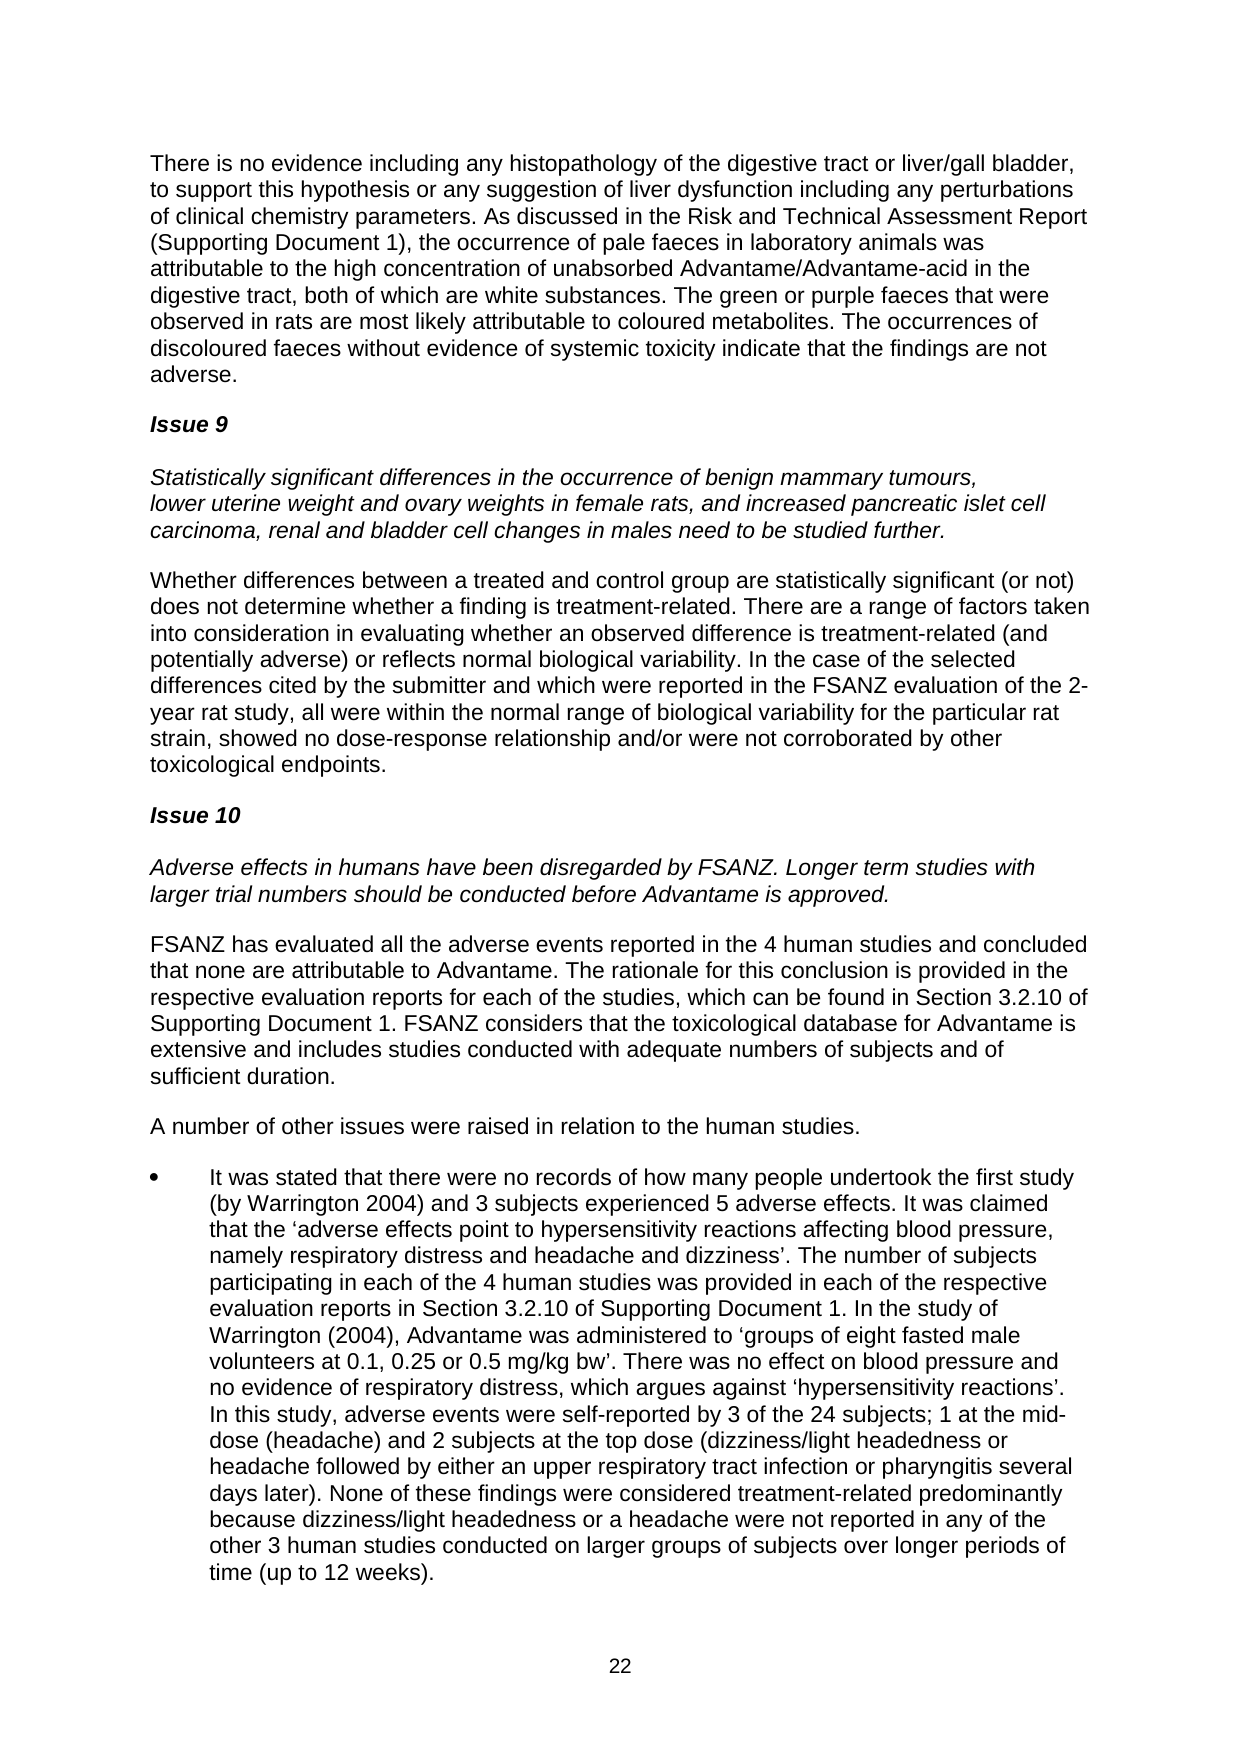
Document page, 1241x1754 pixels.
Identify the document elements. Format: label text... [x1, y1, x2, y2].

text It was stated that there were no records of how many people undertook the first study (by Warrington 2004) and 3 subjects experienced 5 adverse effects. It was claimed that the ‘adverse effects point to hypersensitivity reactions affecting blood pressure, namely respiratory distress and headache and dizziness’. The number of subjects participating in each of the 4 human studies was provided in each of the respective evaluation reports in Section 3.2.10 of Supporting Document 1. In the study of Warrington (2004), Advantame was administered to ‘groups of eight fasted male volunteers at 0.1, 0.25 or 0.5 mg/kg bw’. There was no effect on blood pressure and no evidence of respiratory distress, which argues against ‘hypersensitivity reactions’. In this study, adverse events were self-reported by 3 of the 24 subjects; 1 at the mid-dose (headache) and 2 subjects at the top dose (dizziness/light headedness or headache followed by either an upper respiratory tract infection or pharyngitis several days later). None of these findings were considered treatment-related predominantly because dizziness/light headedness or a headache were not reported in any of the other 3 human studies conducted on larger groups of subjects over longer periods of time (up to 12 weeks). [150, 1163, 1090, 1585]
text There is no evidence including any histopathology of the digestive tract or liver/gall bladder, to support this hypothesis or any suggestion of liver dysfunction including any perturbations of clinical chemistry parameters. As discussed in the Risk and Technical Assessment Report (Supporting Document 1), the occurrence of pale faeces in laboratory animals was attributable to the high concentration of unabsorbed Advantame/Advantame-acid in the digestive tract, both of which are white substances. The green or purple faeces that were observed in rats are most likely attributable to coloured metabolites. The occurrences of discoloured faeces without evidence of systemic toxicity indicate that the findings are not adverse. [150, 150, 1090, 387]
text FSANZ has evaluated all the adverse events reported in the 4 human studies and concluded that none are attributable to Advantame. The rationale for this conclusion is provided in the respective evaluation reports for each of the studies, which can be found in Section 3.2.10 of Supporting Document 1. FSANZ considers that the toxicological database for Advantame is extensive and includes studies conducted with adequate numbers of subjects and of sufficient duration. [150, 931, 1090, 1089]
text lower uterine weight and ovary weights in female rats, and increased pancreatic islet cell [150, 490, 1090, 517]
text Whether differences between a treated and control group are statistically significant (or not) does not determine whether a finding is treatment-related. There are a range of factors taken into consideration in evaluating whether an observed difference is treatment-related (and potentially adverse) or reflects normal biological variability. In the case of the selected differences cited by the submitter and which were reported in the FSANZ evaluation of the 2-year rat study, all were within the normal range of biological variability for the particular rat strain, showed no dose-response relationship and/or were not corroborated by other toxicological endpoints. [150, 567, 1090, 778]
text Statistically significant differences in the occurrence of benign mammary tumours, [150, 464, 1090, 490]
text Adverse effects in humans have been disregarded by FSANZ. Longer term studies with larger trial numbers should be conducted before Advantame is approved. [150, 854, 1090, 907]
text carcinoma, renal and bladder cell changes in males need to be studied further. [150, 517, 1090, 543]
text A number of other issues were raised in relation to the human studies. [150, 1113, 1090, 1139]
text Issue 9 [150, 411, 1090, 437]
text Issue 10 [150, 802, 1090, 828]
